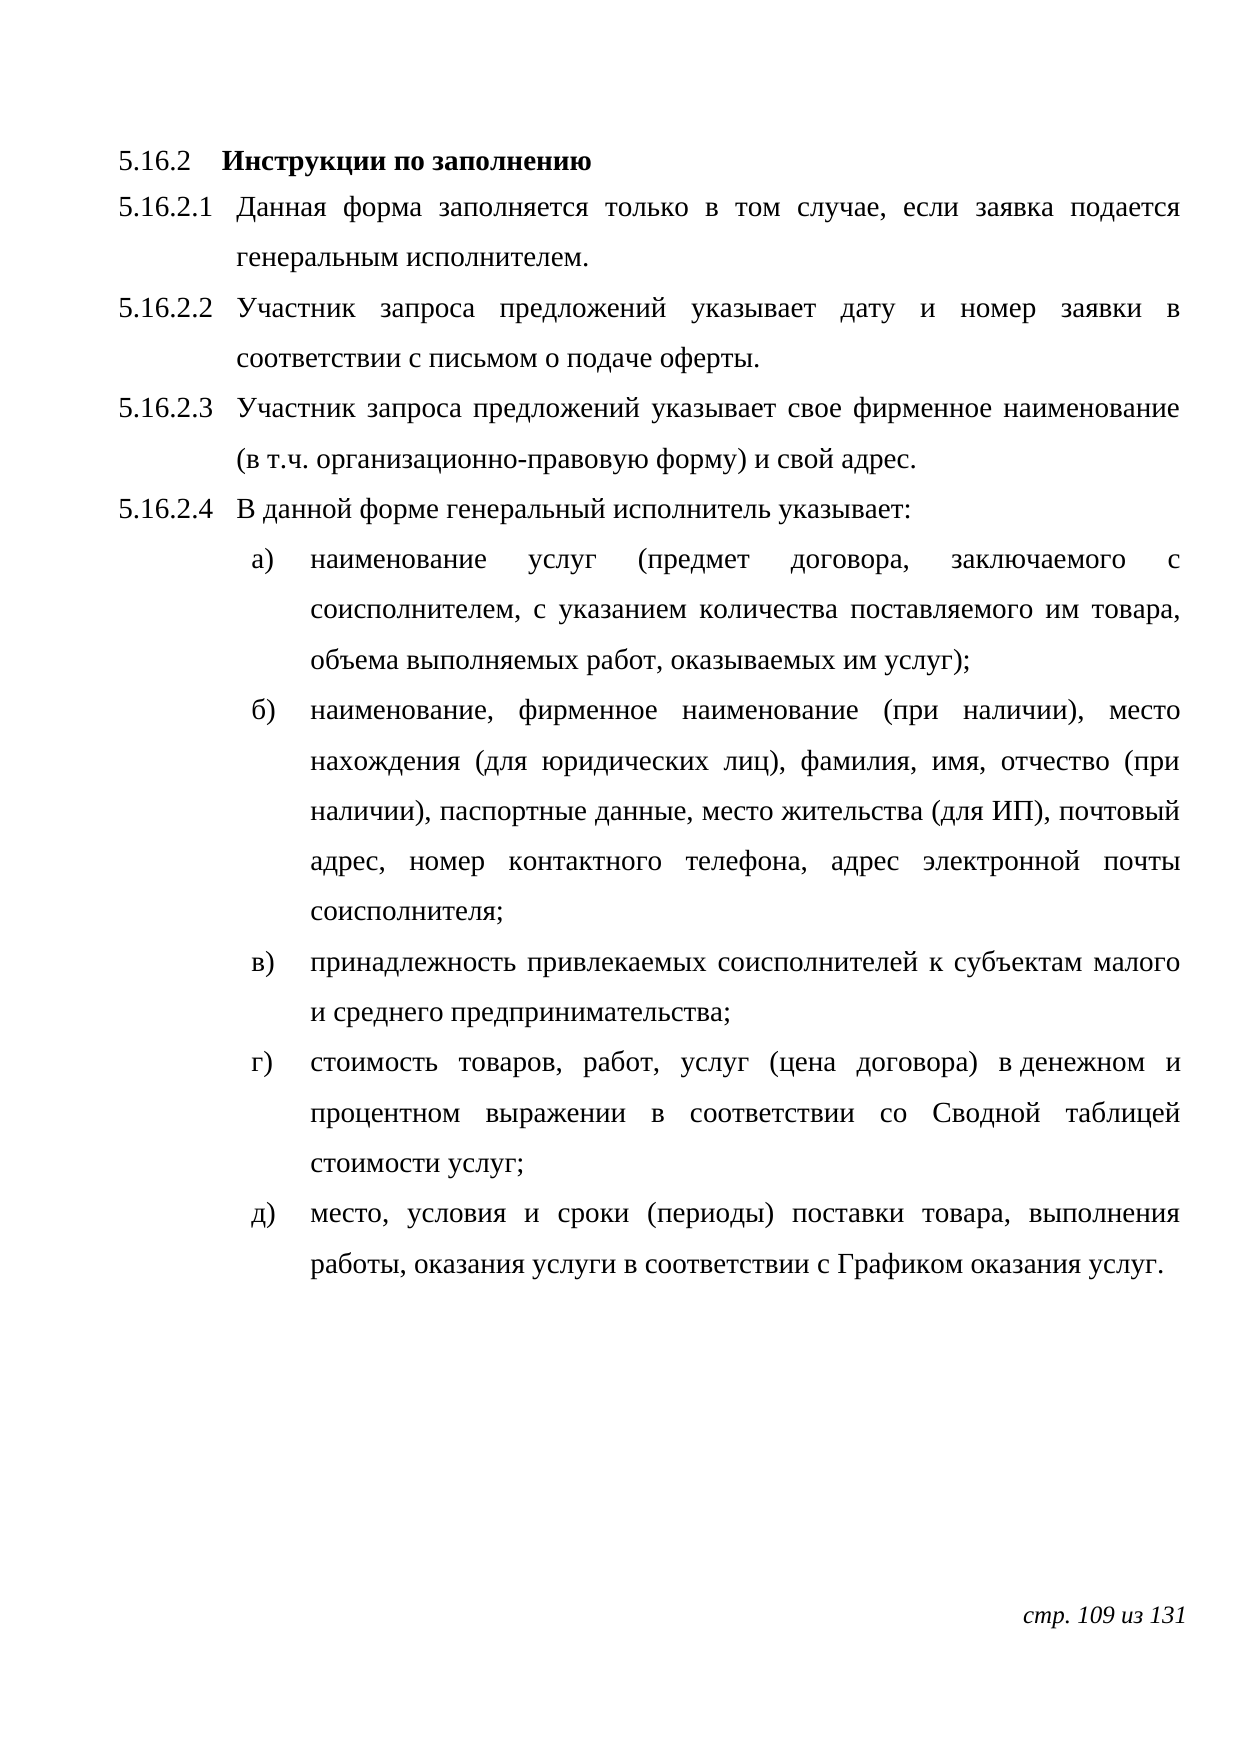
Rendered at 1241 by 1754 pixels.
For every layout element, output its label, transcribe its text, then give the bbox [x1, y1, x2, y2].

text Данная форма заполняется только в том случае, если заявка подается генеральным исполнителем. [118, 189, 1181, 273]
text Инструкции по заполнению [118, 143, 1181, 177]
text наименование услуг (предмет договора, заключаемого с соисполнителем, с указанием количества поставляемого им товара, объема выполняемых работ, оказываемых им услуг); [251, 541, 1181, 676]
text Участник запроса предложений указывает дату и номер заявки в соответствии с письмом о подаче оферты. [118, 290, 1181, 374]
text наименование, фирменное наименование (при наличии), место нахождения (для юридических лиц), фамилия, имя, отчество (при наличии), паспортные данные, место жительства (для ИП), почтовый адрес, номер контактного телефона, адрес электронной почты соисполнителя; [251, 692, 1181, 927]
text принадлежность привлекаемых соисполнителей к субъектам малого и среднего предпринимательства; [251, 944, 1181, 1028]
text Участник запроса предложений указывает свое фирменное наименование (в т.ч. организационно-правовую форму) и свой адрес. [118, 390, 1181, 474]
text стоимость товаров, работ, услуг (цена договора) в денежном и процентном выражении в соответствии со Сводной таблицей стоимости услуг; [251, 1044, 1181, 1179]
text В данной форме генеральный исполнитель указывает: [118, 491, 1181, 524]
text место, условия и сроки (периоды) поставки товара, выполнения работы, оказания услуги в соответствии с Графиком оказания услуг. [251, 1195, 1181, 1279]
